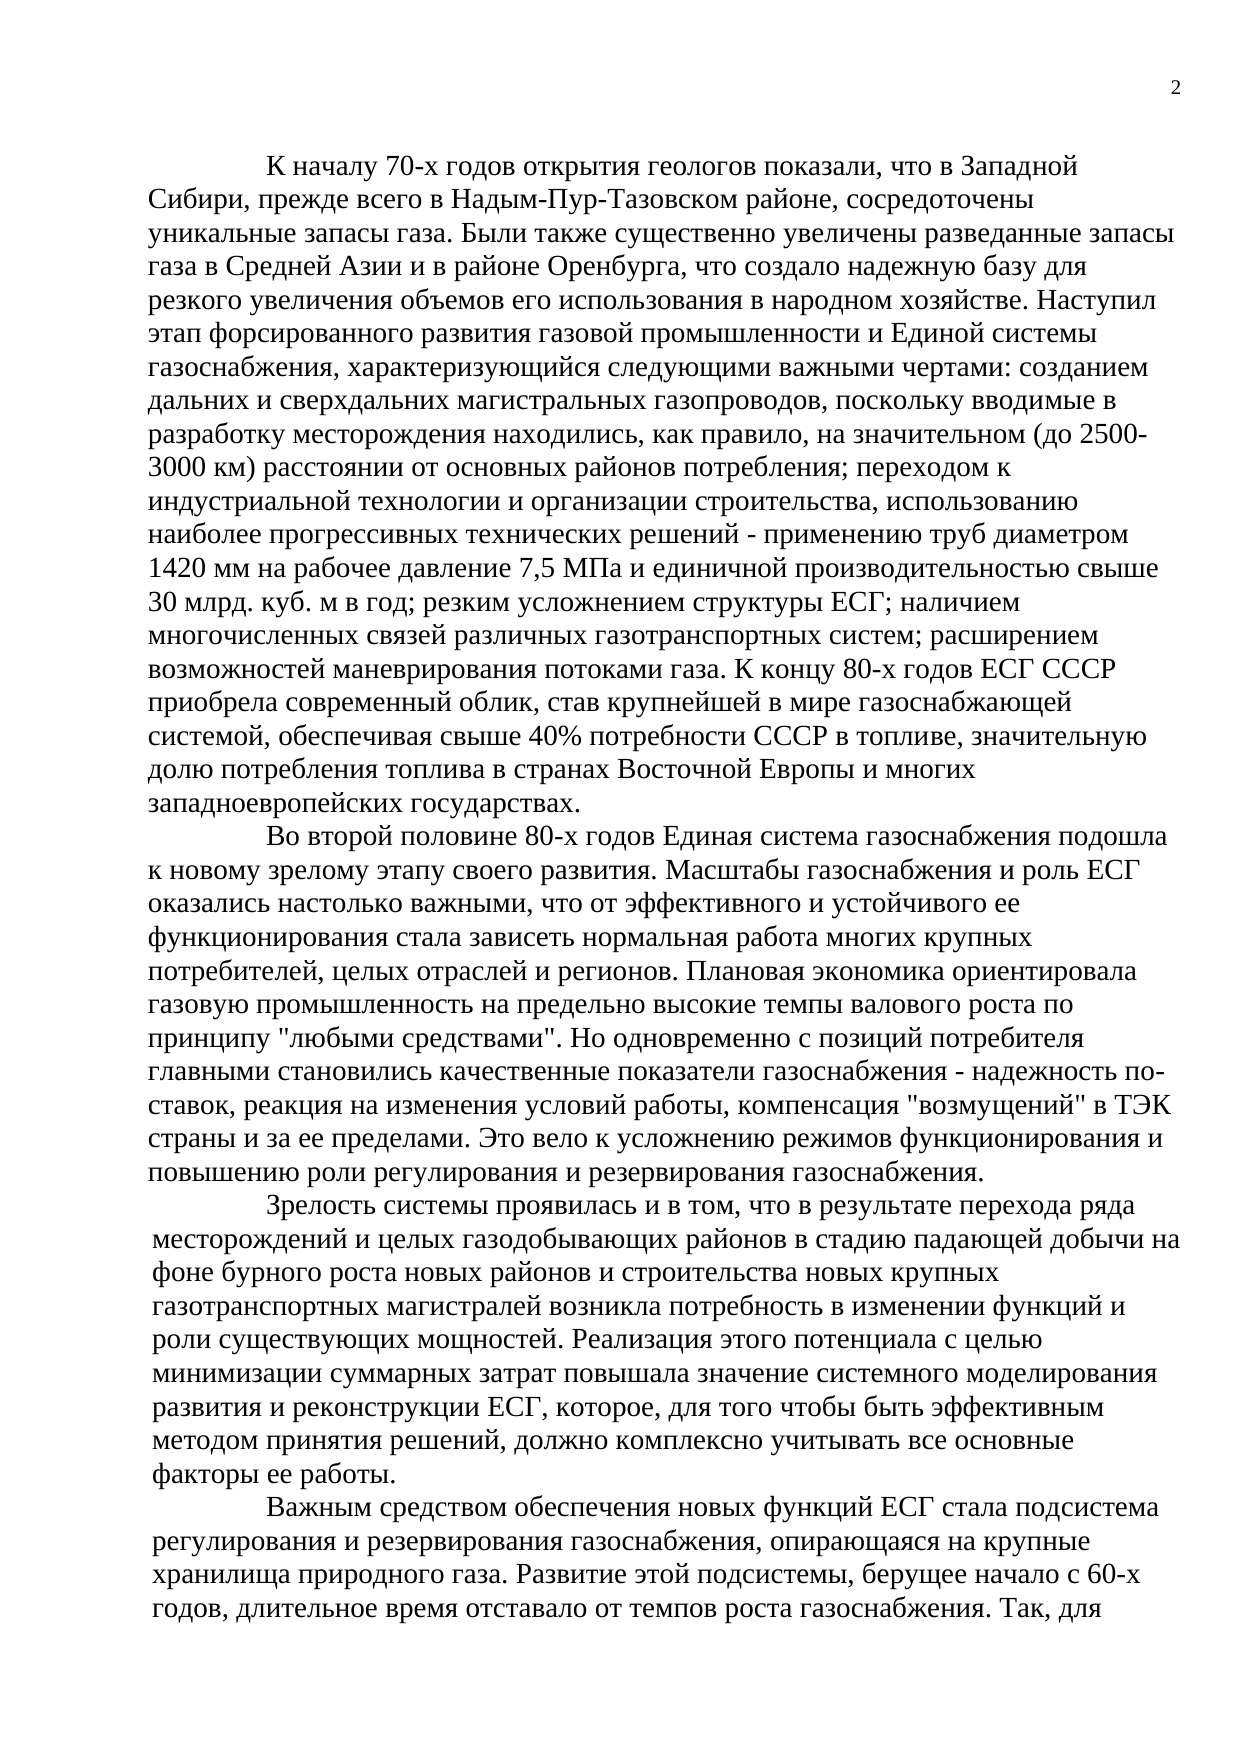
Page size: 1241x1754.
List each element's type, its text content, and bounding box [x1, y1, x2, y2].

text Во второй половине 80-х годов Единая система газоснабжения подошла к новому зрелому этапу своего развития. Масштабы газоснабжения и роль ЕСГ оказались настолько важными, что от эффективного и устойчивого ее функционирования стала зависеть нормальная работа многих крупных потребителей, целых отраслей и регионов. Плановая экономика ориентировала газовую промышленность на предельно высокие темпы валового роста по принципу "любыми средствами". Но одновременно с позиций потребителя главными становились качественные показатели газоснабжения - надежность поставок, реакция на изменения условий работы, компенсация "возмущений" в ТЭК страны и за ее пределами. Это вело к усложнению режимов функционирования и повышению роли регулирования и резервирования газоснабжения. [148, 818, 1181, 1187]
text Зрелость системы проявилась и в том, что в результате перехода ряда месторождений и целых газодобывающих районов в стадию падающей добычи на фоне бурного роста новых районов и строительства новых крупных газотранспортных магистралей возникла потребность в изменении функций и роли существующих мощностей. Реализация этого потенциала с целью минимизации суммарных затрат повышала значение системного моделирования развития и реконструкции ЕСГ, которое, для того чтобы быть эффективным методом принятия решений, должно комплексно учитывать все основные факторы ее работы. [152, 1187, 1181, 1489]
text К началу 70-х годов открытия геологов показали, что в Западной Сибири, прежде всего в Надым-Пур-Тазовском районе, сосредоточены уникальные запасы газа. Были также существенно увеличены разведанные запасы газа в Средней Азии и в районе Оренбурга, что создало надежную базу для резкого увеличения объемов его использования в народном хозяйстве. Наступил этап форсированного развития газовой промышленности и Единой системы газоснабжения, характеризующийся следующими важными чертами: созданием дальних и сверхдальних магистральных газопроводов, поскольку вводимые в разработку месторождения находились, как правило, на значительном (до 2500-3000 км) расстоянии от основных районов потребления; переходом к индустриальной технологии и организации строительства, использованию наиболее прогрессивных технических решений - применению труб диаметром 1420 мм на рабочее давление 7,5 МПа и единичной производительностью свыше 30 млрд. куб. м в год; резким усложнением структуры ЕСГ; наличием многочисленных связей различных газотранспортных систем; расширением возможностей маневрирования потоками газа. К концу 80-х годов ЕСГ СССР приобрела современный облик, став крупнейшей в мире газоснабжающей системой, обеспечивая свыше 40% потребности СССР в топливе, значительную долю потребления топлива в странах Восточной Европы и многих западноевропейских государствах. [148, 148, 1181, 818]
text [152, 1489, 1181, 1623]
